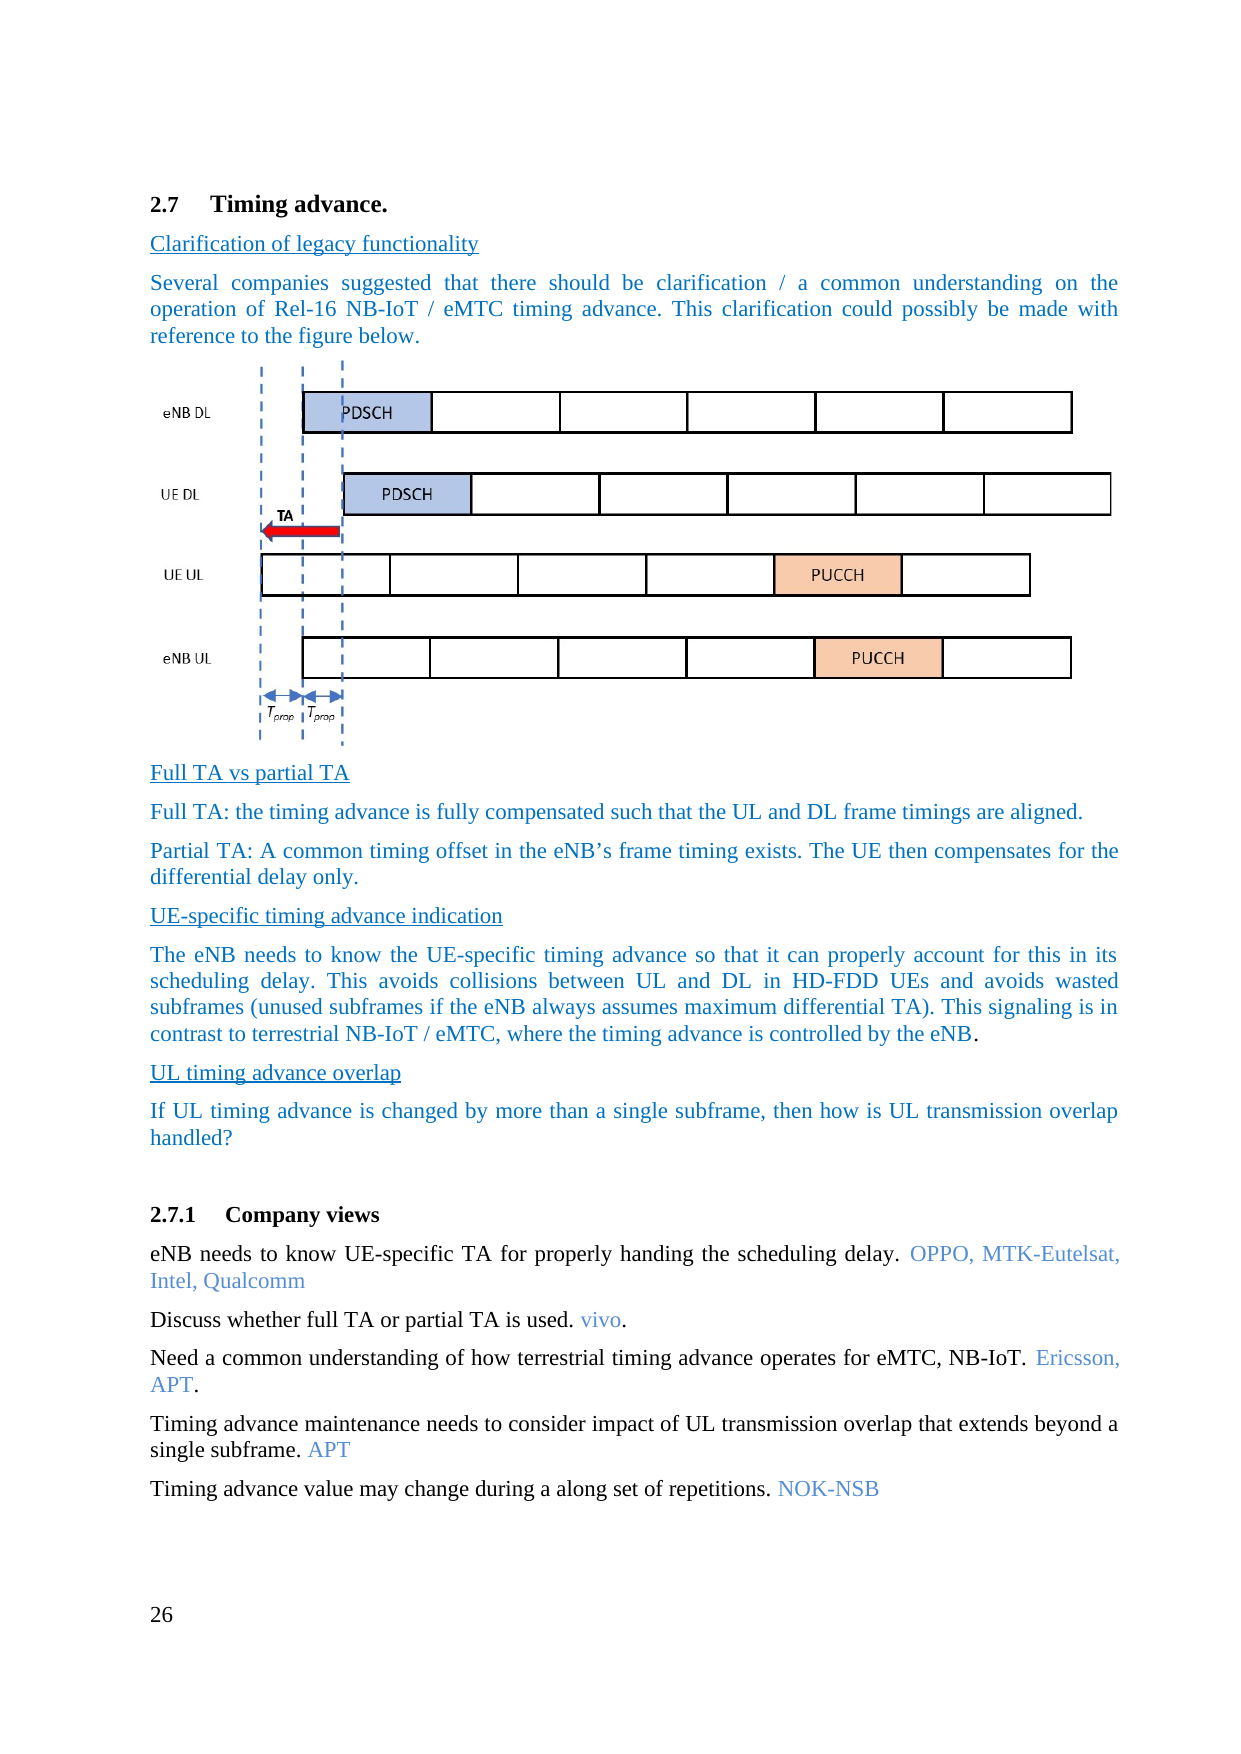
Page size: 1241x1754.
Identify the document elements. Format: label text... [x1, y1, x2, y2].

text UE-specific timing advance indication [150, 902, 1120, 928]
text eNB needs to know UE-specific TA for properly handing the scheduling delay. OPPO, MTK-Eutelsat, Intel, Qualcomm [150, 1240, 1120, 1293]
text Discuss whether full TA or partial TA is used. vivo. [150, 1306, 1120, 1332]
picture [150, 360, 1112, 747]
text Partial TA: A common timing offset in the eNB’s frame timing exists. The UE then compensates for the differential delay only. [150, 837, 1120, 889]
text Full TA: the timing advance is fully compensated such that the UL and DL frame timings are aligned. [150, 798, 1120, 824]
text Full TA vs partial TA [150, 759, 1120, 785]
subtitle Timing advance. [150, 189, 1120, 218]
text Clarification of legacy functionality [150, 230, 1120, 256]
text UL timing advance overlap [150, 1059, 1120, 1085]
text If UL timing advance is changed by more than a single subframe, then how is UL transmission overlap handled? [150, 1097, 1120, 1150]
text The eNB needs to know the UE-specific timing advance so that it can properly account for this in its scheduling delay. This avoids collisions between UL and DL in HD-FDD UEs and avoids wasted subframes (unused subframes if the eNB always assumes maximum differential TA). This signaling is in contrast to terrestrial NB-IoT / eMTC, where the timing advance is controlled by the eNB. [150, 941, 1120, 1046]
subtitle Company views [150, 1202, 1120, 1228]
text Timing advance maintenance needs to consider impact of UL transmission overlap that extends beyond a single subframe. APT [150, 1410, 1120, 1462]
text Several companies suggested that there should be clarification / a common understanding on the operation of Rel-16 NB-IoT / eMTC timing advance. This clarification could possibly be made with reference to the figure below. [150, 269, 1120, 348]
text Timing advance value may change during a along set of repetitions. NOK-NSB [150, 1475, 1120, 1501]
text Need a common understanding of how terrestrial timing advance operates for eMTC, NB-IoT. Ericsson, APT. [150, 1344, 1120, 1397]
